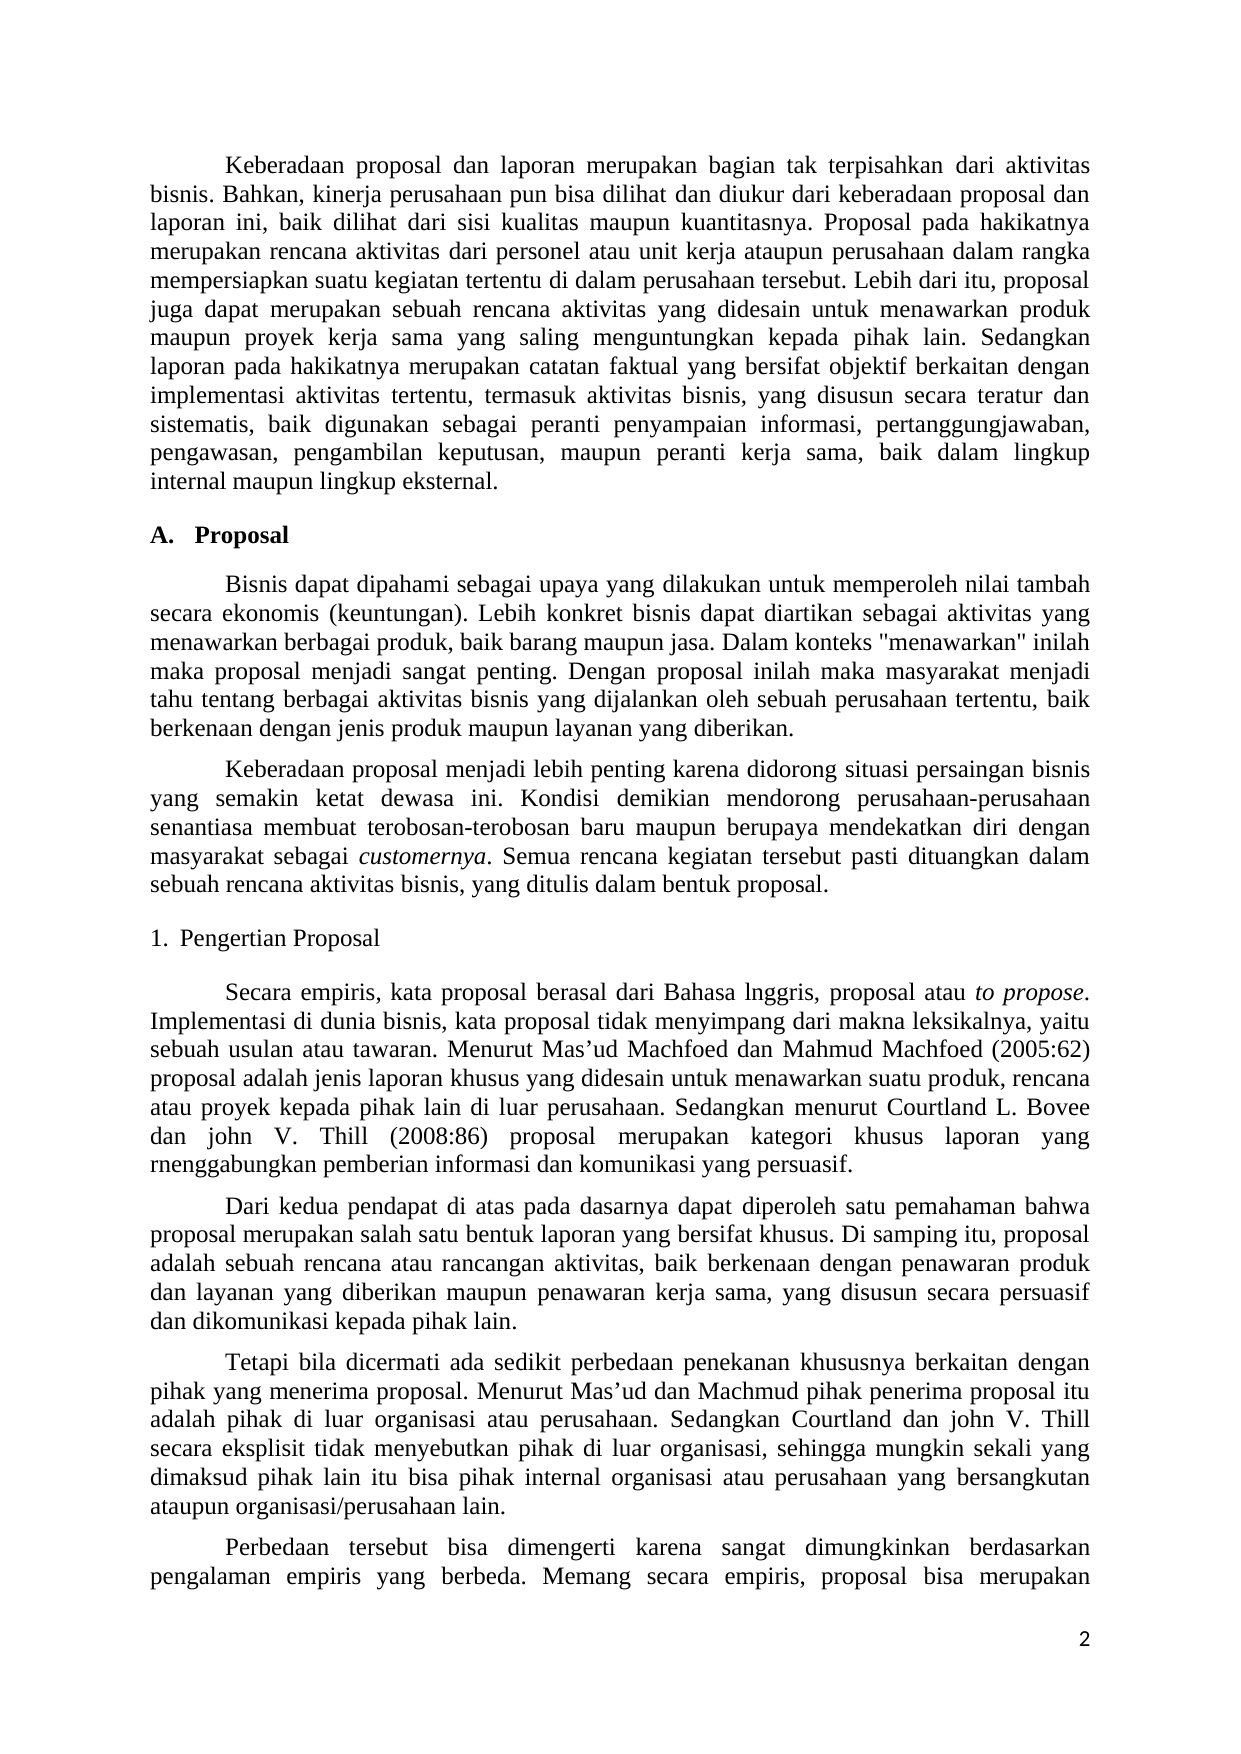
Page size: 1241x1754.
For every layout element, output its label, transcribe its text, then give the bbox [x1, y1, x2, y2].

text Keberadaan proposal menjadi lebih penting karena didorong situasi persaingan bisnis yang semakin ketat dewasa ini. Kondisi demikian mendorong perusahaan-perusahaan senantiasa membuat terobosan-terobosan baru maupun berupaya mendekatkan diri dengan masyarakat sebagai customernya. Semua rencana kegiatan tersebut pasti dituangkan dalam sebuah rencana aktivitas bisnis, yang ditulis dalam bentuk proposal. [150, 754, 1090, 898]
text Tetapi bila dicermati ada sedikit perbedaan penekanan khususnya berkaitan dengan pihak yang menerima proposal. Menurut Mas’ud dan Machmud pihak penerima proposal itu adalah pihak di luar organisasi atau perusahaan. Sedangkan Courtland dan john V. Thill secara eksplisit tidak menyebutkan pihak di luar organisasi, sehingga mungkin sekali yang dimaksud pihak lain itu bisa pihak internal organisasi atau perusahaan yang bersangkutan ataupun organisasi/perusahaan lain. [150, 1347, 1090, 1519]
text Keberadaan proposal dan laporan merupakan bagian tak terpisahkan dari aktivitas bisnis. Bahkan, kinerja perusahaan pun bisa dilihat dan diukur dari keberadaan proposal dan laporan ini, baik dilihat dari sisi kualitas maupun kuantitasnya. Proposal pada hakikatnya merupakan rencana aktivitas dari personel atau unit kerja ataupun perusahaan dalam rangka mempersiapkan suatu kegiatan tertentu di dalam perusahaan tersebut. Lebih dari itu, proposal juga dapat merupakan sebuah rencana aktivitas yang didesain untuk menawarkan produk maupun proyek kerja sama yang saling menguntungkan kepada pihak lain. Sedangkan laporan pada hakikatnya merupakan catatan faktual yang bersifat objektif berkaitan dengan implementasi aktivitas tertentu, termasuk aktivitas bisnis, yang disusun secara teratur dan sistematis, baik digunakan sebagai peranti penyampaian informasi, pertanggungjawaban, pengawasan, pengambilan keputusan, maupun peranti kerja sama, baik dalam lingkup internal maupun lingkup eksternal. [150, 150, 1090, 495]
list Pengertian Proposal [150, 923, 1090, 952]
text Bisnis dapat dipahami sebagai upaya yang dilakukan untuk memperoleh nilai tambah secara ekonomis (keuntungan). Lebih konkret bisnis dapat diartikan sebagai aktivitas yang menawarkan berbagai produk, baik barang maupun jasa. Dalam konteks "menawarkan" inilah maka proposal menjadi sangat penting. Dengan proposal inilah maka masyarakat menjadi tahu tentang berbagai aktivitas bisnis yang dijalankan oleh sebuah perusahaan tertentu, baik berkenaan dengan jenis produk maupun layanan yang diberikan. [150, 569, 1090, 742]
list Proposal [150, 520, 1090, 549]
text Secara empiris, kata proposal berasal dari Bahasa lnggris, proposal atau to propose. Implementasi di dunia bisnis, kata proposal tidak menyimpang dari makna leksikalnya, yaitu sebuah usulan atau tawaran. Menurut Mas’ud Machfoed dan Mahmud Machfoed (2005:62) proposal adalah jenis laporan khusus yang didesain untuk menawarkan suatu produk, rencana atau proyek kepada pihak lain di luar perusahaan. Sedangkan menurut Courtland L. Bovee dan john V. Thill (2008:86) proposal merupakan kategori khusus laporan yang rnenggabungkan pemberian informasi dan komunikasi yang persuasif. [150, 977, 1090, 1178]
text Dari kedua pendapat di atas pada dasarnya dapat diperoleh satu pemahaman bahwa proposal merupakan salah satu bentuk laporan yang bersifat khusus. Di samping itu, proposal adalah sebuah rencana atau rancangan aktivitas, baik berkenaan dengan penawaran produk dan layanan yang diberikan maupun penawaran kerja sama, yang disusun secara persuasif dan dikomunikasi kepada pihak lain. [150, 1191, 1090, 1334]
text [150, 1532, 1090, 1589]
